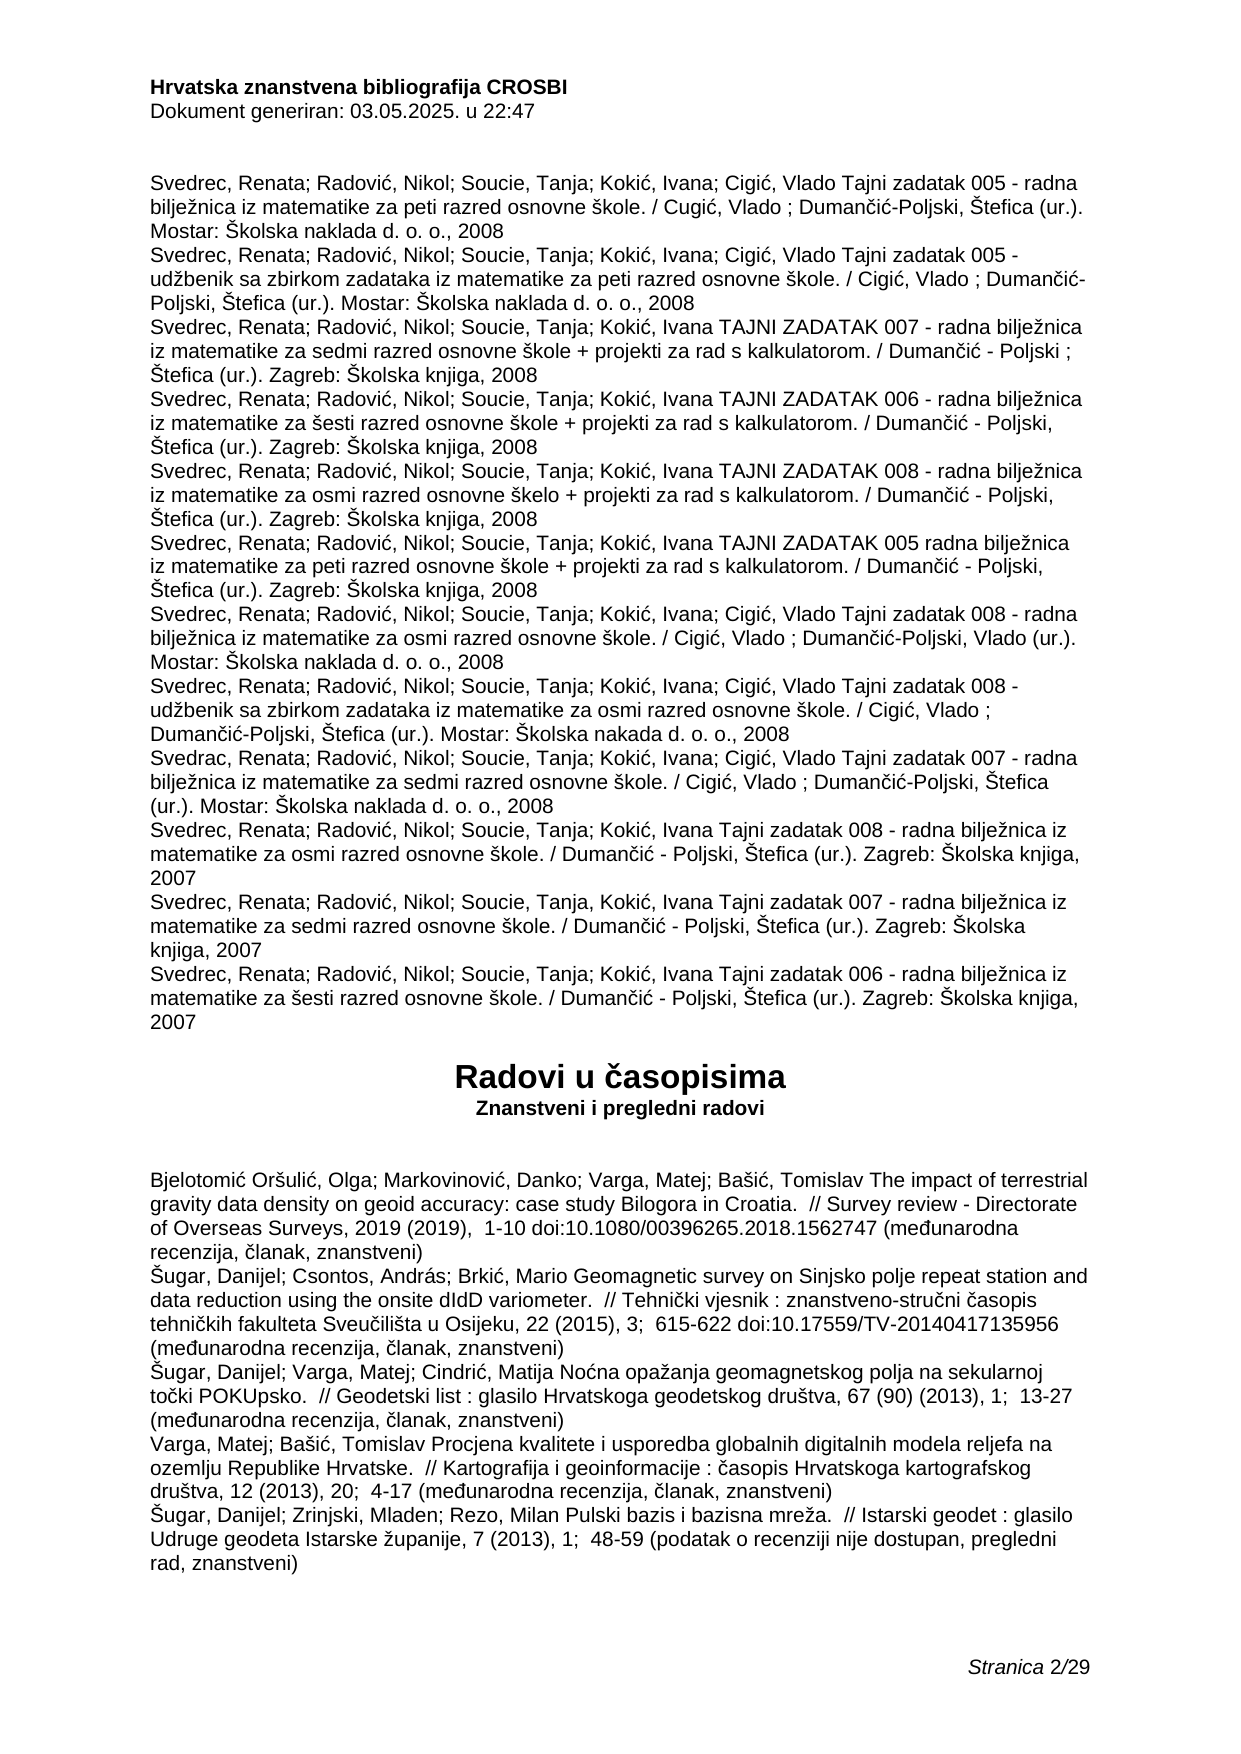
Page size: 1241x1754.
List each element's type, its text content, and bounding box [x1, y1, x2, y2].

text Varga, Matej; Bašić, Tomislav [150, 1431, 1090, 1503]
text Svedrec, Renata; Radović, Nikol; Soucie, Tanja; Kokić, Ivana [150, 818, 1090, 890]
text Svedrec, Renata; Radović, Nikol; Soucie, Tanja, Kokić, Ivana [150, 890, 1090, 962]
text Šugar, Danijel; Zrinjski, Mladen; Rezo, Milan [150, 1503, 1090, 1575]
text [150, 171, 1090, 243]
text Šugar, Danijel; Csontos, András; Brkić, Mario [150, 1264, 1090, 1359]
text Svedrec, Renata; Radović, Nikol; Soucie, Tanja; Kokić, Ivana [150, 387, 1090, 458]
text Bjelotomić Oršulić, Olga; Markovinović, Danko; Varga, Matej; Bašić, Tomislav [150, 1168, 1090, 1264]
text Svedrec, Renata; Radović, Nikol; Soucie, Tanja; Kokić, Ivana; Cigić, Vlado [150, 602, 1090, 674]
text Svedrac, Renata; Radović, Nikol; Soucie, Tanja; Kokić, Ivana; Cigić, Vlado [150, 746, 1090, 818]
subtitle Znanstveni i pregledni radovi [150, 1096, 1090, 1120]
text Svedrec, Renata; Radović, Nikol; Soucie, Tanja; Kokić, Ivana [150, 962, 1090, 1033]
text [150, 243, 1090, 315]
text Šugar, Danijel; Varga, Matej; Cindrić, Matija [150, 1359, 1090, 1431]
text Svedrec, Renata; Radović, Nikol; Soucie, Tanja; Kokić, Ivana [150, 315, 1090, 387]
text Svedrec, Renata; Radović, Nikol; Soucie, Tanja; Kokić, Ivana [150, 530, 1090, 602]
text Svedrec, Renata; Radović, Nikol; Soucie, Tanja; Kokić, Ivana; Cigić, Vlado [150, 674, 1090, 746]
subtitle Radovi u časopisima [150, 1057, 1090, 1096]
text Svedrec, Renata; Radović, Nikol; Soucie, Tanja; Kokić, Ivana [150, 458, 1090, 530]
